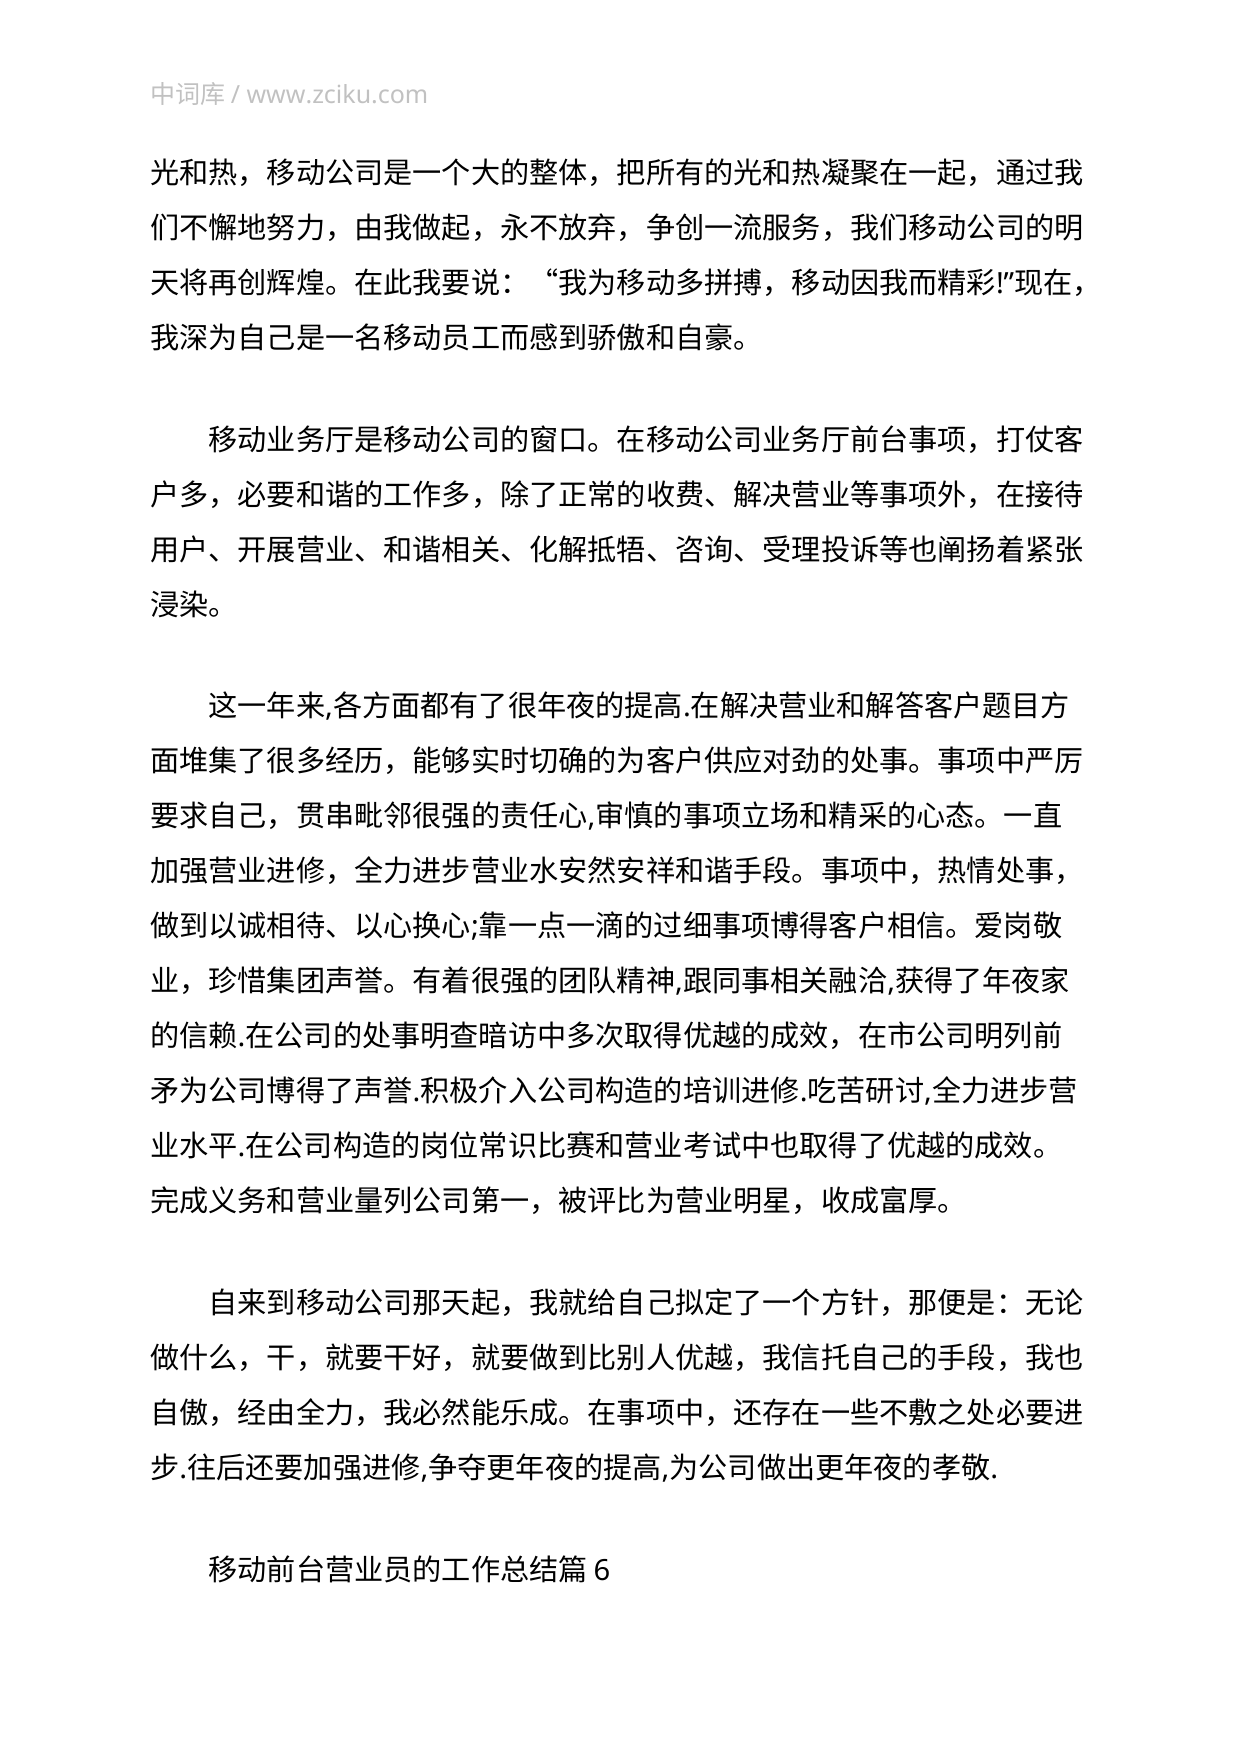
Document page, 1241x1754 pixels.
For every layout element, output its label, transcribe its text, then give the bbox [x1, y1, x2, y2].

text 移动前台营业员的工作总结篇6 [150, 1546, 1090, 1589]
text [150, 150, 1090, 357]
text 自来到移动公司那天起，我就给自己拟定了一个方针，那便是：无论做什么，干，就要干好，就要做到比别人优越，我信托自己的手段，我也自傲，经由全力，我必然能乐成。在事项中，还存在一些不敷之处必要进步.往后还要加强进修,争夺更年夜的提高,为公司做出更年夜的孝敬. [150, 1279, 1090, 1487]
text 这一年来,各方面都有了很年夜的提高.在解决营业和解答客户题目方面堆集了很多经历，能够实时切确的为客户供应对劲的处事。事项中严厉要求自己，贯串毗邻很强的责任心,审慎的事项立场和精采的心态。一直加强营业进修，全力进步营业水安然安祥和谐手段。事项中，热情处事，做到以诚相待、以心换心;靠一点一滴的过细事项博得客户相信。爱岗敬业，珍惜集团声誉。有着很强的团队精神,跟同事相关融洽,获得了年夜家的信赖.在公司的处事明查暗访中多次取得优越的成效，在市公司明列前矛为公司博得了声誉.积极介入公司构造的培训进修.吃苦研讨,全力进步营业水平.在公司构造的岗位常识比赛和营业考试中也取得了优越的成效。完成义务和营业量列公司第一，被评比为营业明星，收成富厚。 [150, 683, 1090, 1220]
text 移动业务厅是移动公司的窗口。在移动公司业务厅前台事项，打仗客户多，必要和谐的工作多，除了正常的收费、解决营业等事项外，在接待用户、开展营业、和谐相关、化解抵牾、咨询、受理投诉等也阐扬着紧张浸染。 [150, 417, 1090, 623]
